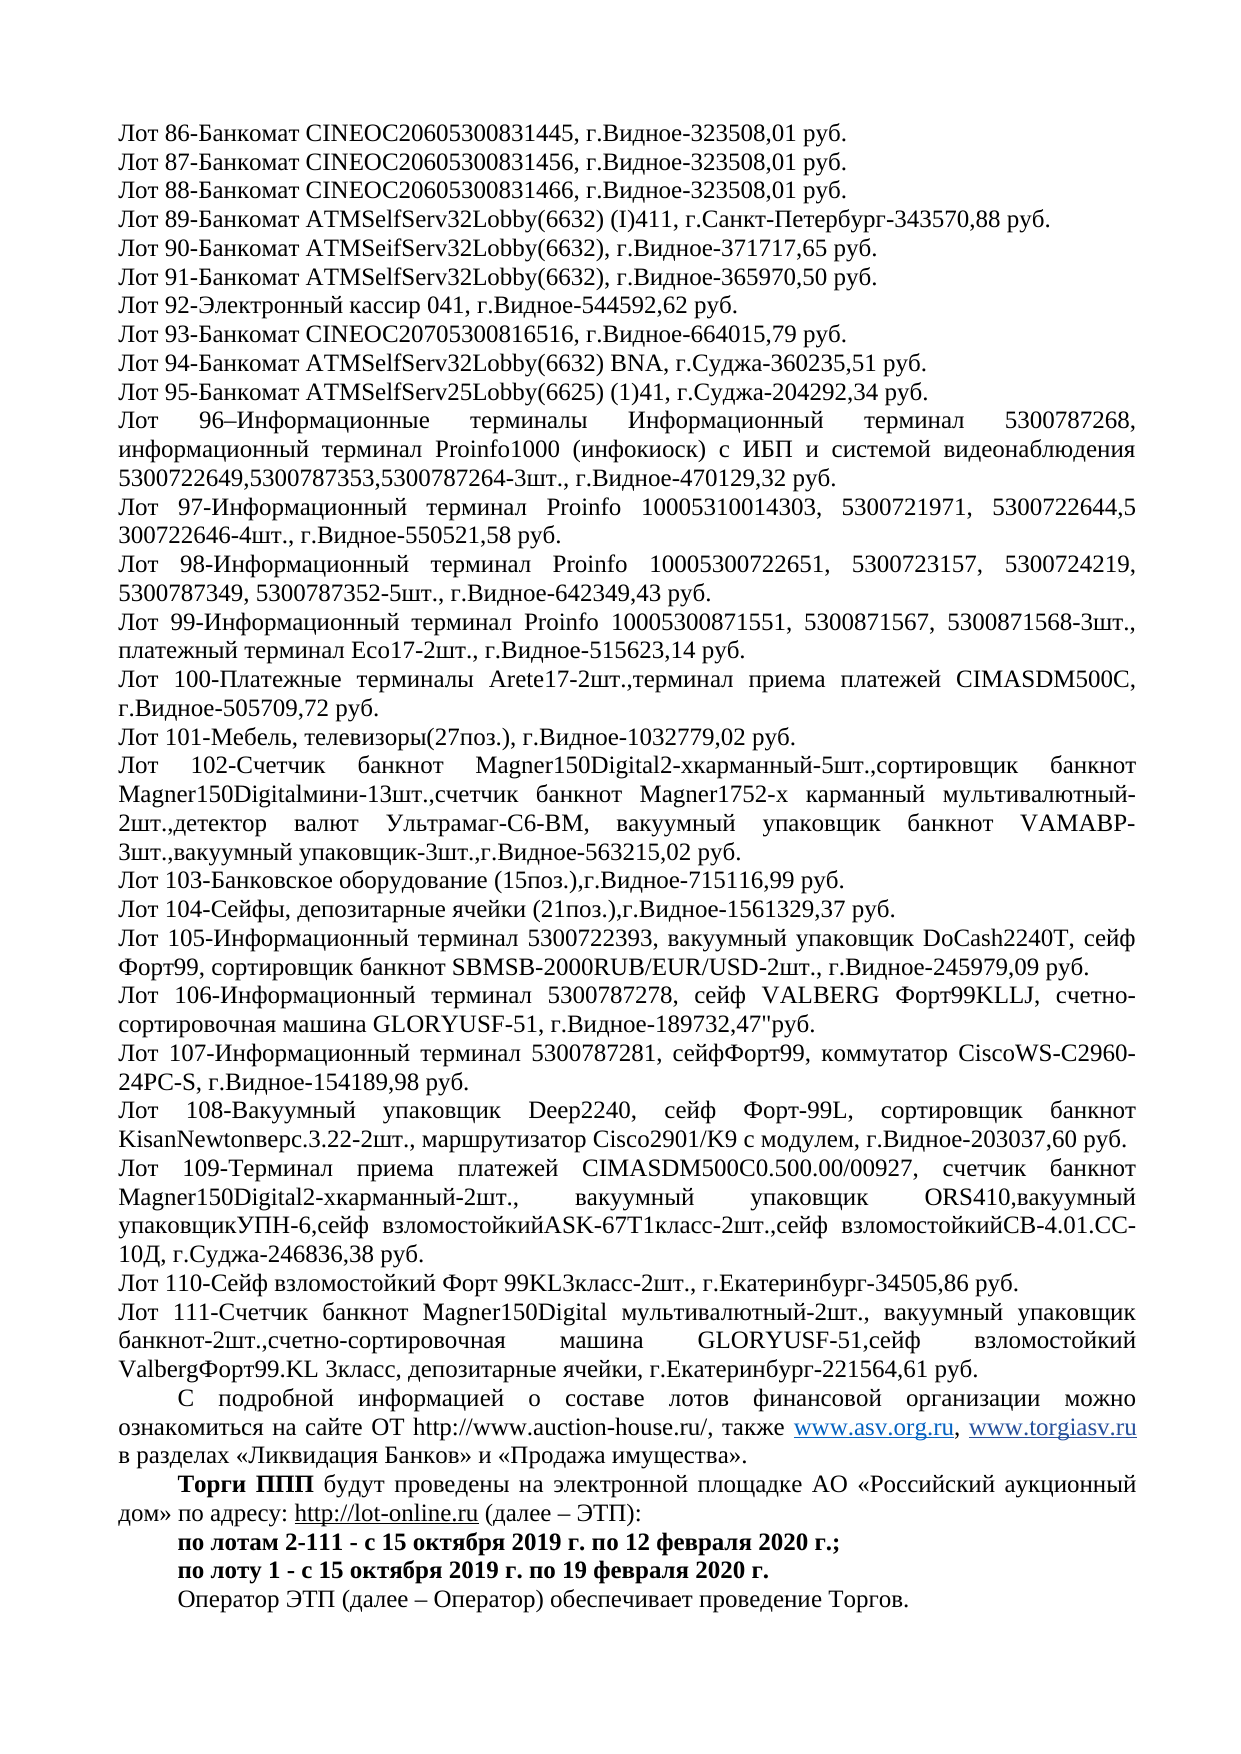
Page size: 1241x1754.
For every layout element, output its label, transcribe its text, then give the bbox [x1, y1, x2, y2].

text Лот 105-Информационный терминал 5300722393, вакуумный упаковщик DoCash2240T, сейф Форт99, сортировщик банкнот SBMSB-2000RUB/EUR/USD-2шт., г.Видное-245979,09 руб. [118, 923, 1137, 981]
text С подробной информацией о составе лотов финансовой организации можно ознакомиться на сайте ОТ http://www.auction-house.ru/, также www.asv.org.ru, www.torgiasv.ru в разделах «Ликвидация Банков» и «Продажа имущества». [118, 1383, 1137, 1469]
text Лот 103-Банковское оборудование (15поз.),г.Видное-715116,99 руб. [118, 866, 1137, 894]
text Лот 94-Банкомат АТМSelfServ32Lobby(6632) BNA, г.Суджа-360235,51 руб. [118, 348, 1137, 377]
text Лот 92-Электронный кассир 041, г.Видное-544592,62 руб. [118, 291, 1137, 319]
text Лот 87-Банкомат CINEOC20605300831456, г.Видное-323508,01 руб. [118, 147, 1137, 176]
text Лот 98-Информационный терминал Proinfo 10005300722651, 5300723157, 5300724219, 5300787349, 5300787352-5шт., г.Видное-642349,43 руб. [118, 549, 1137, 607]
text Лот 93-Банкомат CINEOC20705300816516, г.Видное-664015,79 руб. [118, 319, 1137, 348]
text Лот 110-Сейф взломостойкий Форт 99KL3класс-2шт., г.Екатеринбург-34505,86 руб. [118, 1268, 1137, 1297]
text Лот 88-Банкомат CINEOC20605300831466, г.Видное-323508,01 руб. [118, 176, 1137, 204]
text Лот 97-Информационный терминал Proinfo 10005310014303, 5300721971, 5300722644,5 300722646-4шт., г.Видное-550521,58 руб. [118, 492, 1137, 549]
text Лот 90-Банкомат ATMSeifServ32Lobby(6632), г.Видное-371717,65 руб. [118, 233, 1137, 262]
text Лот 91-Банкомат АТМSelfServ32Lobby(6632), г.Видное-365970,50 руб. [118, 262, 1137, 291]
text Торги ППП будут проведены на электронной площадке АО «Российский аукционный дом» по адресу: http://lot-online.ru (далее – ЭТП): [118, 1469, 1137, 1527]
text Лот 95-Банкомат АТМSelfServ25Lobby(6625) (1)41, г.Суджа-204292,34 руб. [118, 377, 1137, 406]
text Лот 107-Информационный терминал 5300787281, сейфФорт99, коммутатор CiscoWS-C2960-24PC-S, г.Видное-154189,98 руб. [118, 1038, 1137, 1096]
text Лот 96–Информационные терминалы Информационный терминал 5300787268, информационный терминал Proinfo1000 (инфокиоск) с ИБП и системой видеонаблюдения 5300722649,5300787353,5300787264-3шт., г.Видное-470129,32 руб. [118, 406, 1137, 492]
text Лот 106-Информационный терминал 5300787278, сейф VALBERG Форт99KLLJ, счетно-сортировочная машина GLORYUSF-51, г.Видное-189732,47"руб. [118, 981, 1137, 1038]
text Лот 100-Платежные терминалы Arete17-2шт.,терминал приема платежей CIMASDM500C, г.Видное-505709,72 руб. [118, 664, 1137, 722]
text Лот 104-Сейфы, депозитарные ячейки (21поз.),г.Видное-1561329,37 руб. [118, 894, 1137, 923]
text по лотам 2-111 - с 15 октября 2019 г. по 12 февраля 2020 г.; [118, 1527, 1137, 1556]
text Лот 108-Вакуумный упаковщик Deep2240, сейф Форт-99L, сортировщик банкнот KisanNewtonверс.3.22-2шт., маршрутизатор Cisco2901/K9 с модулем, г.Видное-203037,60 руб. [118, 1096, 1137, 1153]
text Лот 99-Информационный терминал Proinfo 10005300871551, 5300871567, 5300871568-3шт., платежный терминал Есо17-2шт., г.Видное-515623,14 руб. [118, 607, 1137, 664]
text по лоту 1 - с 15 октября 2019 г. по 19 февраля 2020 г. [118, 1556, 1137, 1584]
text Лот 101-Мебель, телевизоры(27поз.), г.Видное-1032779,02 руб. [118, 722, 1137, 751]
text Лот 86-Банкомат CINEOC20605300831445, г.Видное-323508,01 руб. [118, 118, 1137, 147]
text Лот 109-Терминал приема платежей CIMASDM500C0.500.00/00927, счетчик банкнот Magner150Digital2-хкарманный-2шт., вакуумный упаковщик ORS410,вакуумный упаковщикУПН-6,сейф взломостойкийASK-67Т1класс-2шт.,сейф взломостойкийСВ-4.01.СС-10Д, г.Суджа-246836,38 руб. [118, 1153, 1137, 1268]
text Лот 102-Счетчик банкнот Magner150Digital2-хкарманный-5шт.,сортировщик банкнот Magner150Digitalмини-13шт.,счетчик банкнот Magner1752-х карманный мультивалютный-2шт.,детектор валют Ультрамаг-С6-ВМ, вакуумный упаковщик банкнот VAMABP-3шт.,вакуумный упаковщик-3шт.,г.Видное-563215,02 руб. [118, 751, 1137, 866]
text Лот 89-Банкомат АТМSelfServ32Lobby(6632) (I)411, г.Санкт-Петербург-343570,88 руб. [118, 204, 1137, 233]
text Оператор ЭТП (далее – Оператор) обеспечивает проведение Торгов. [118, 1584, 1137, 1613]
text Лот 111-Счетчик банкнот Magner150Digital мультивалютный-2шт., вакуумный упаковщик банкнот-2шт.,счетно-сортировочная машина GLORYUSF-51,сейф взломостойкий ValbergФорт99.KL 3класс, депозитарные ячейки, г.Екатеринбург-221564,61 руб. [118, 1297, 1137, 1383]
